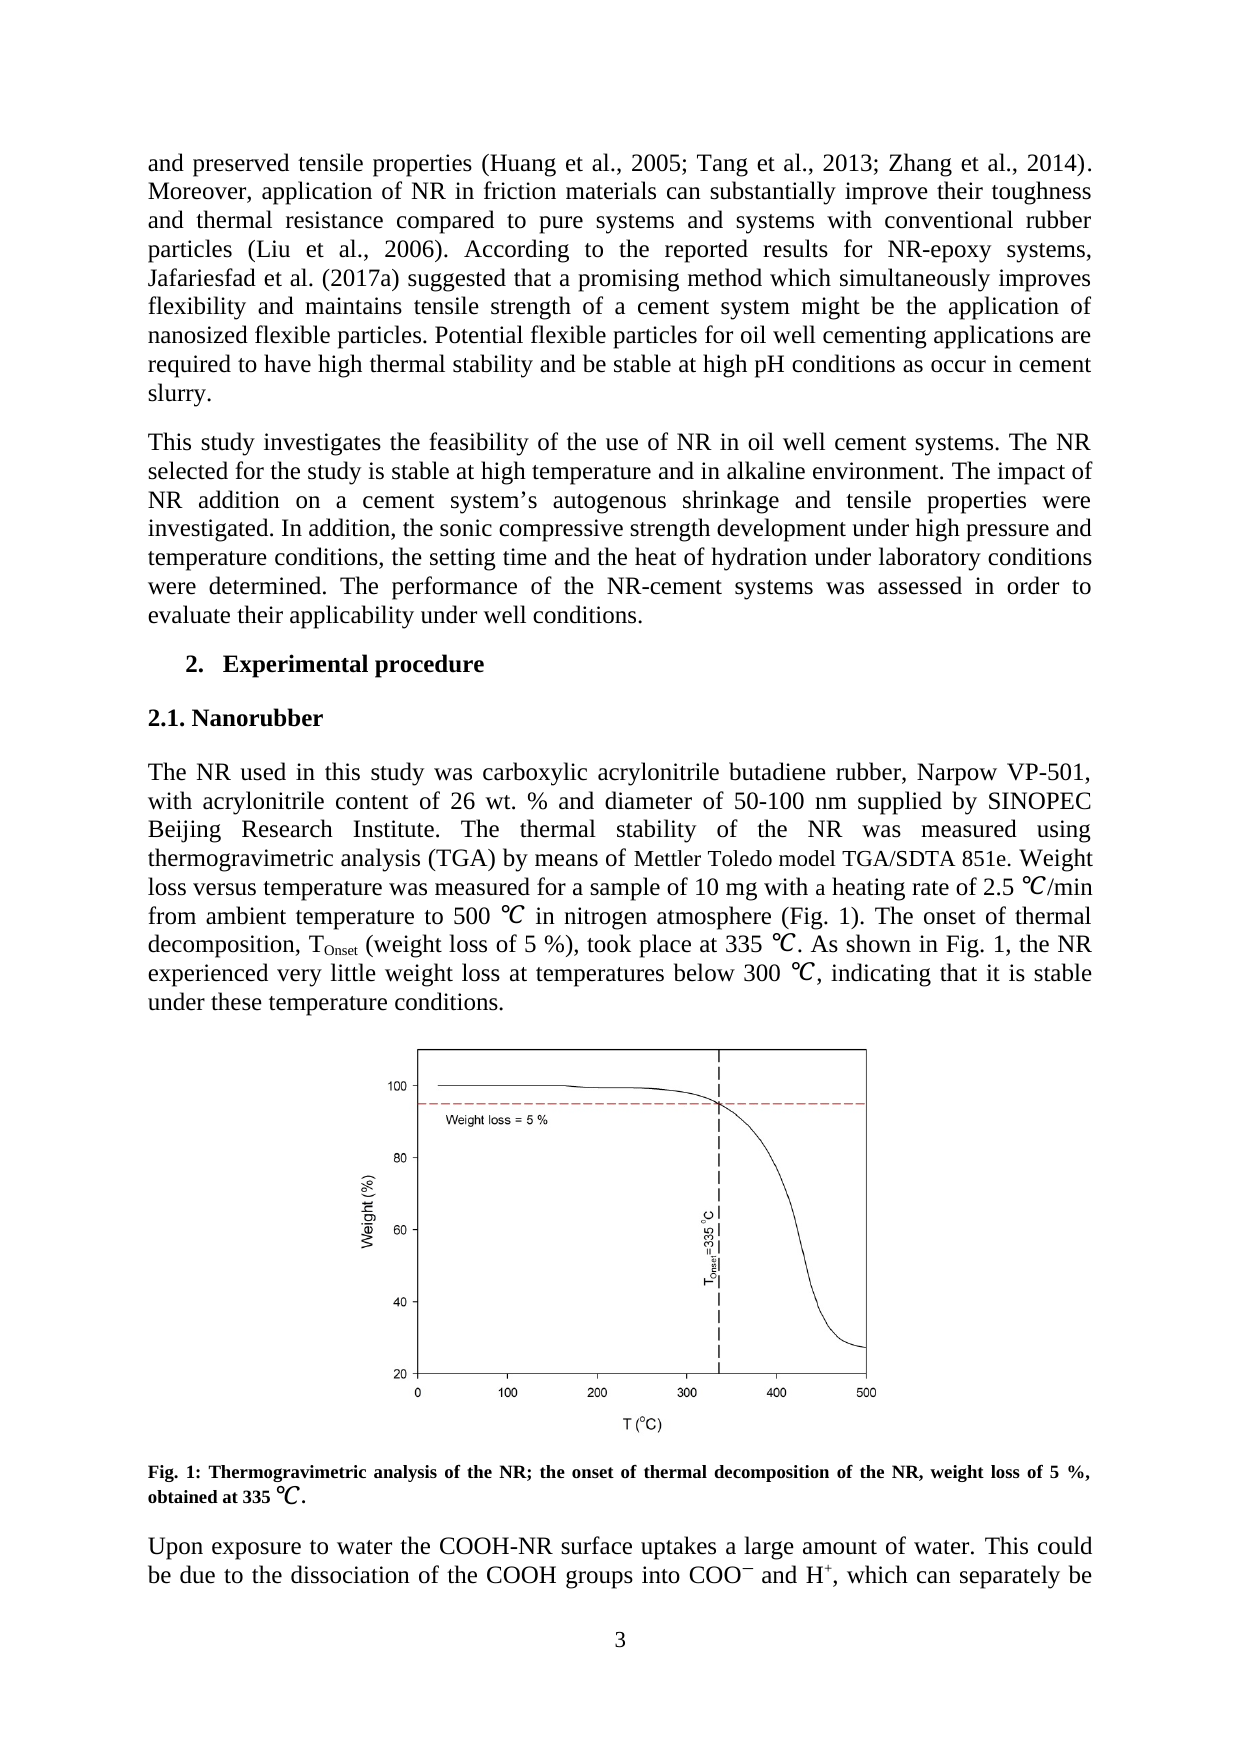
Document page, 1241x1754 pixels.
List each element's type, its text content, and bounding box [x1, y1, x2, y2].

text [148, 148, 1093, 406]
text This study investigates the feasibility of the use of NR in oil well cement systems. The NR selected for the study is stable at high temperature and in alkaline environment. The impact of NR addition on a cement system’s autogenous shrinkage and tensile properties were investigated. In addition, the sonic compressive strength development under high pressure and temperature conditions, the setting time and the heat of hydration under laboratory conditions were determined. The performance of the NR-cement systems was assessed in order to evaluate their applicability under well conditions. [148, 427, 1093, 628]
list Experimental procedure [185, 649, 1093, 678]
text 2.1. Nanorubber [148, 703, 1093, 732]
picture [354, 1036, 886, 1441]
text The NR used in this study was carboxylic acrylonitrile butadiene rubber, Narpow VP-501, with acrylonitrile content of 26 wt. % and diameter of 50-100 nm supplied by SINOPEC Beijing Research Institute. The thermal stability of the NR was measured using thermogravimetric analysis (TGA) by means of Mettler Toledo model TGA/SDTA 851e. Weight loss versus temperature was measured for a sample of 10 mg with a heating rate of 2.5 /min from ambient temperature to 500 in nitrogen atmosphere (Fig. 1). The onset of thermal decomposition, TOnset (weight loss of 5 %), took place at 335 . As shown in Fig. 1, the NR experienced very little weight loss at temperatures below 300 , indicating that it is stable under these temperature conditions. [148, 757, 1093, 1016]
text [148, 1531, 1093, 1589]
text Fig. 1: Thermogravimetric analysis of the NR; the onset of thermal decomposition of the NR, weight loss of 5 %, obtained at 335 . [148, 1461, 1093, 1510]
